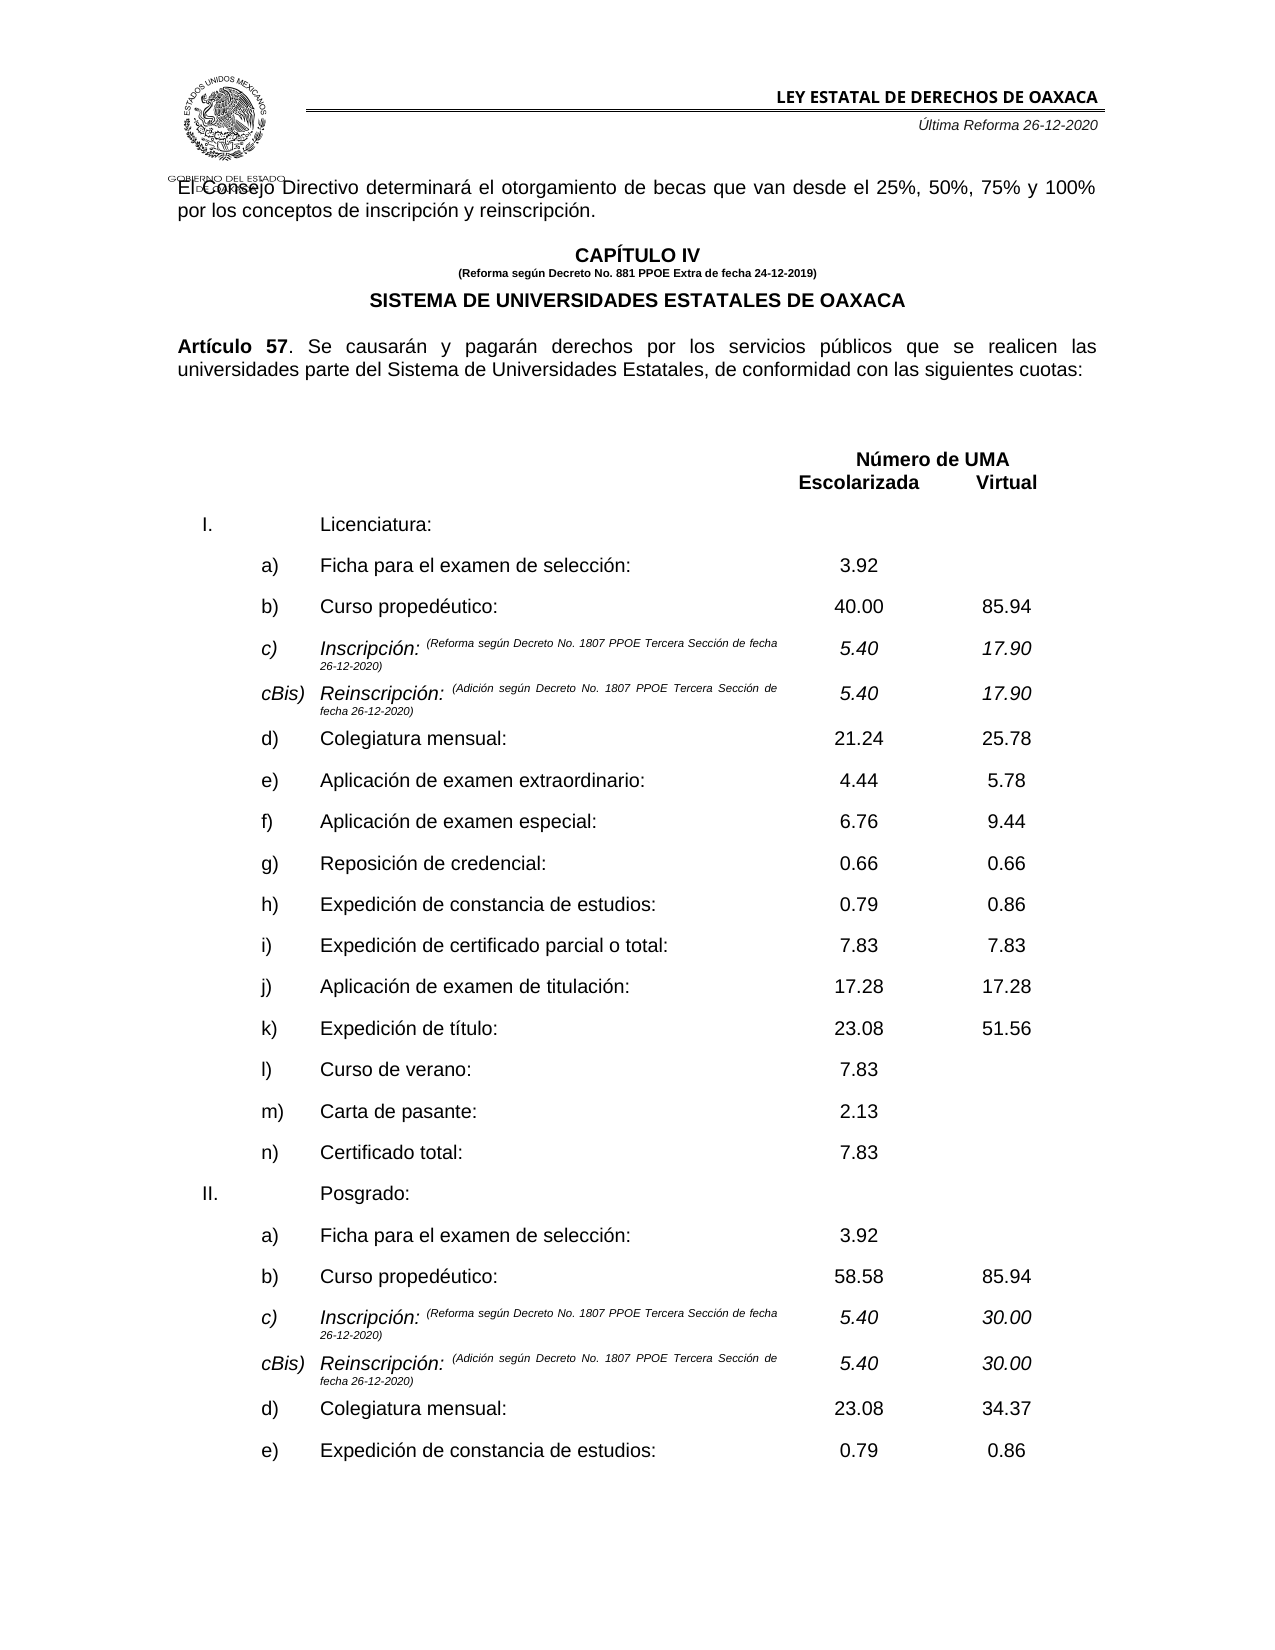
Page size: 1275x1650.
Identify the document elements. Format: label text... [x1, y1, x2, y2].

picture [165, 73, 288, 195]
text Artículo 57. Se causarán y pagarán derechos por los servicios públicos que se realicen las universidades parte del Sistema de Universidades Estatales, de conformidad con las siguientes cuotas: [177, 335, 1098, 380]
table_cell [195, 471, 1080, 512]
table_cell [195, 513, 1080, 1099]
list El Consejo Directivo determinará el otorgamiento de becas que van desde el 25%, 50%, 75% y 100% por los conceptos de inscripción y reinscripción. [177, 176, 1098, 221]
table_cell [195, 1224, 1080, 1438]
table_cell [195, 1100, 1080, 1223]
text (Reforma según Decreto No. 881 PPOE Extra de fecha 24-12-2019) [177, 267, 1098, 289]
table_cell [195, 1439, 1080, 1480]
list SISTEMA DE UNIVERSIDADES ESTATALES DE OAXACA [177, 289, 1098, 312]
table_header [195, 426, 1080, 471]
text CAPÍTULO IV [177, 244, 1098, 267]
